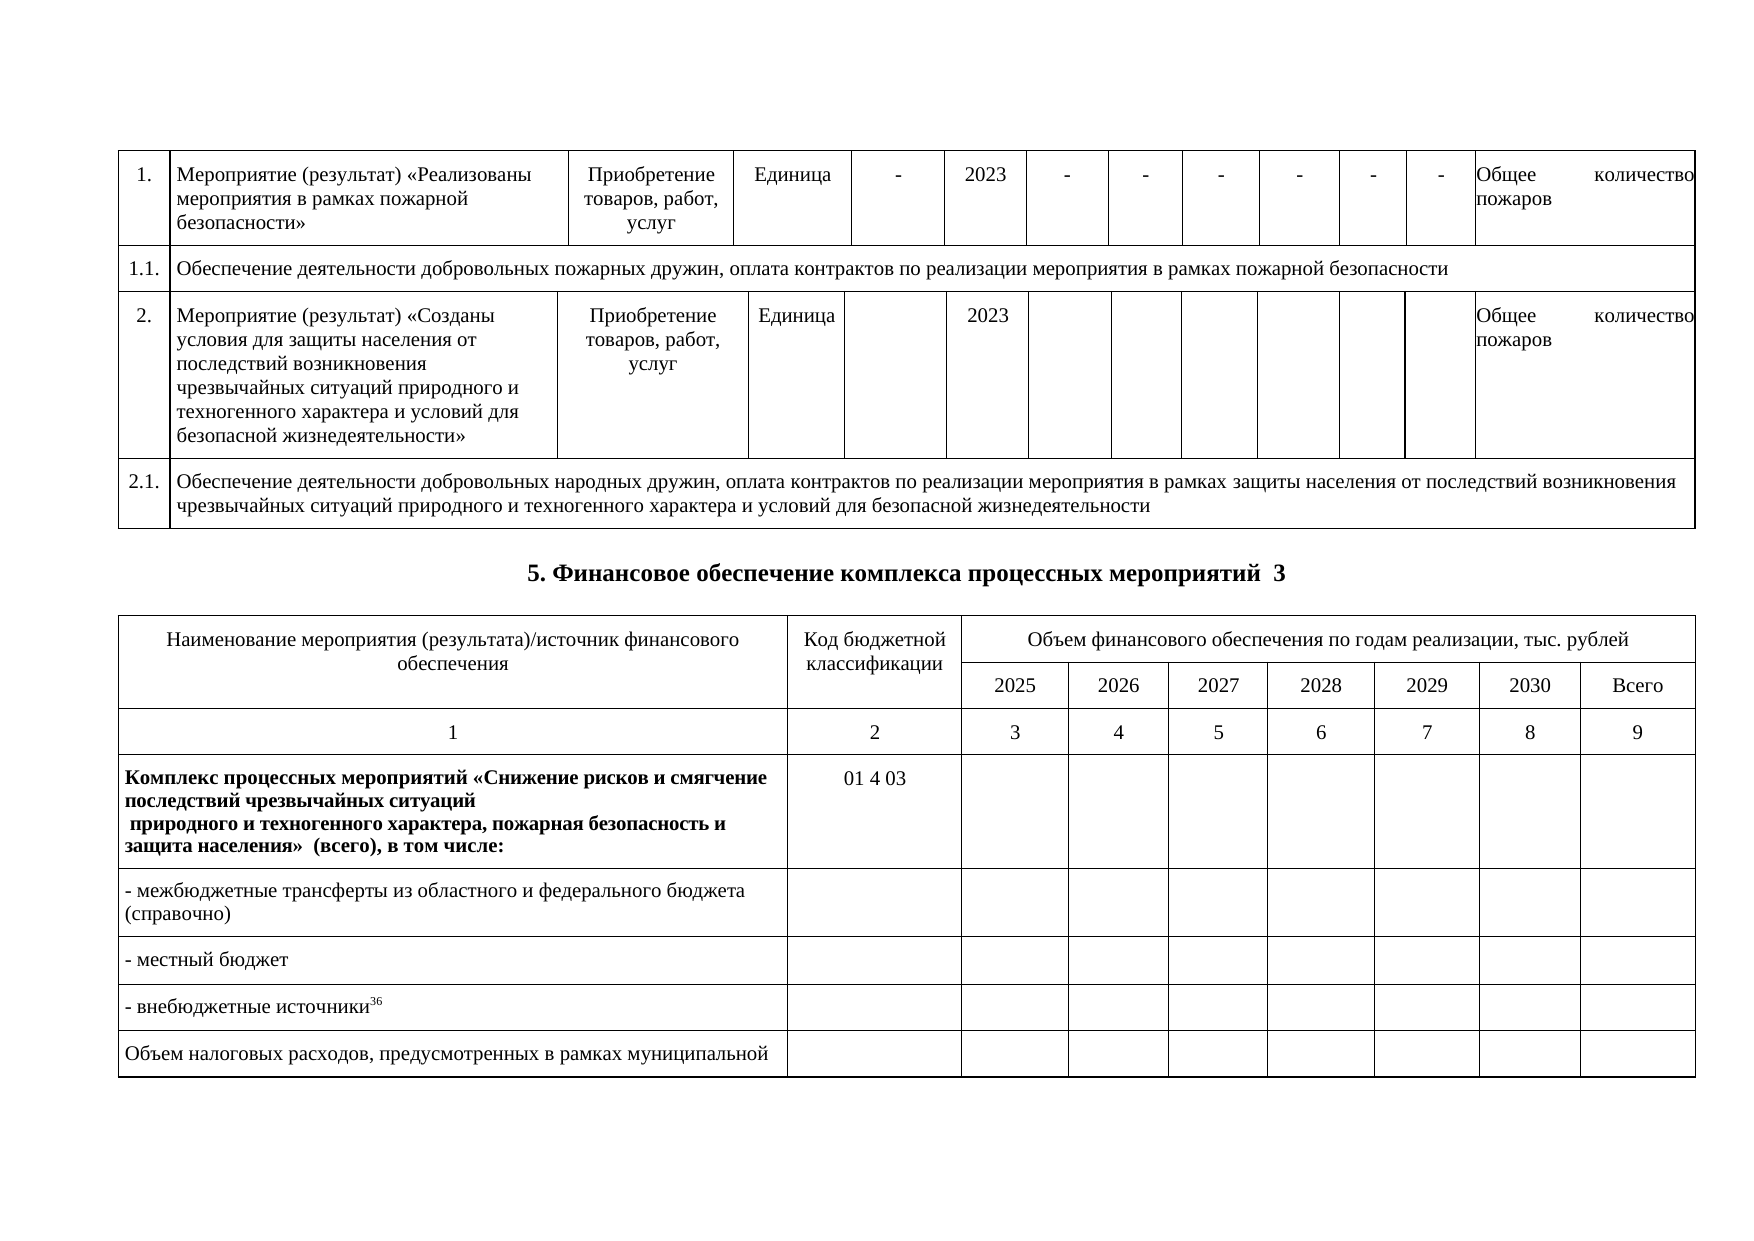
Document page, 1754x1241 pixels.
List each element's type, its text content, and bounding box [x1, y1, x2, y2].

table_cell [1258, 292, 1339, 457]
table_cell [1069, 1031, 1168, 1076]
table_cell Всего [1581, 663, 1695, 708]
table_cell - [1027, 151, 1108, 244]
table_cell 2023 [945, 151, 1026, 244]
table_cell [1069, 985, 1168, 1030]
table_cell 2030 [1480, 663, 1580, 708]
table_cell [1169, 755, 1267, 868]
table_cell 2028 [1268, 663, 1374, 708]
table_cell - внебюджетные источники36 [119, 985, 787, 1030]
table_cell - [1340, 151, 1406, 244]
table_cell - межбюджетные трансферты из областного и федерального бюджета (справочно) [119, 869, 787, 936]
table_cell [1480, 755, 1580, 868]
table_cell 9 [1581, 709, 1695, 754]
title 5. Финансовое обеспечение комплекса процессных мероприятий 3 [118, 558, 1695, 586]
table_cell - [1260, 151, 1339, 244]
table_cell [962, 1031, 1068, 1076]
table_cell [1406, 292, 1475, 457]
table_cell - местный бюджет [119, 937, 787, 984]
table_cell [1375, 937, 1479, 984]
table_cell 2025 [962, 663, 1068, 708]
table_cell 1.1. [119, 246, 169, 291]
table_header Объем финансового обеспечения по годам реализации, тыс. рублей [962, 616, 1695, 662]
table_cell 2029 [1375, 663, 1479, 708]
table_cell [1169, 869, 1267, 936]
table_cell [1480, 1031, 1580, 1076]
table_cell [1340, 292, 1404, 457]
table_cell [788, 937, 961, 984]
table_cell Обеспечение деятельности добровольных пожарных дружин, оплата контрактов по реализации мероприятия в рамках пожарной безопасности [171, 246, 1694, 291]
table_cell 2.1. [119, 459, 169, 528]
table_cell 3 [962, 709, 1068, 754]
table_header Наименование мероприятия (результата)/источник финансового обеспечения [119, 616, 787, 708]
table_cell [119, 1031, 787, 1076]
table_cell [1069, 937, 1168, 984]
table_cell 2. [119, 292, 169, 457]
table_cell Общее количество пожаров [1476, 151, 1694, 244]
table_cell 5 [1169, 709, 1267, 754]
table_cell 7 [1375, 709, 1479, 754]
table_cell [1169, 985, 1267, 1030]
table_cell - [1109, 151, 1182, 244]
table_cell [1581, 755, 1695, 868]
table_cell Обеспечение деятельности добровольных народных дружин, оплата контрактов по реализации мероприятия в рамках защиты населения от последствий возникновения чрезвычайных ситуаций природного и техногенного характера и условий для безопасной жизнедеятельности [171, 459, 1694, 528]
table_cell [1268, 985, 1374, 1030]
table_cell [1375, 1031, 1479, 1076]
table_cell - [852, 151, 944, 244]
table_cell - [1183, 151, 1259, 244]
table_cell [962, 937, 1068, 984]
table_cell [1268, 755, 1374, 868]
table_cell [1268, 937, 1374, 984]
table_cell 2027 [1169, 663, 1267, 708]
table_header Код бюджетной классификации [788, 616, 961, 708]
table_cell [1169, 937, 1267, 984]
table_cell [962, 869, 1068, 936]
table_cell [1268, 869, 1374, 936]
table_cell Мероприятие (результат) «Созданы условия для защиты населения от последствий возникновения чрезвычайных ситуаций природного и техногенного характера и условий для безопасной жизнедеятельности» [171, 292, 557, 457]
table_cell 2023 [947, 292, 1028, 457]
table_cell [1480, 937, 1580, 984]
table_cell 6 [1268, 709, 1374, 754]
table_cell [788, 985, 961, 1030]
table_cell Приобретение товаров, работ, услуг [569, 151, 733, 244]
table_cell [1375, 755, 1479, 868]
table_cell [1375, 985, 1479, 1030]
table_cell [1581, 937, 1695, 984]
table_cell [1029, 292, 1111, 457]
table_cell Комплекс процессных мероприятий «Снижение рисков и смягчение последствий чрезвычайных ситуаций природного и техногенного характера, пожарная безопасность и защита населения» (всего), в том числе: [119, 755, 787, 868]
table_cell 2 [788, 709, 961, 754]
table_cell Единица [749, 292, 844, 457]
table_cell 1. [119, 151, 169, 244]
table_cell [1112, 292, 1181, 457]
table_cell [1480, 985, 1580, 1030]
table_cell [1169, 1031, 1267, 1076]
table_cell [1182, 292, 1257, 457]
table_cell Приобретение товаров, работ, услуг [558, 292, 748, 457]
table_cell [1581, 985, 1695, 1030]
table_cell 1 [119, 709, 787, 754]
table_cell Мероприятие (результат) «Реализованы мероприятия в рамках пожарной безопасности» [171, 151, 568, 244]
table_cell [788, 869, 961, 936]
table_cell Единица [734, 151, 851, 244]
table_cell [1268, 1031, 1374, 1076]
table_cell 8 [1480, 709, 1580, 754]
table_cell [1069, 869, 1168, 936]
table_cell [962, 985, 1068, 1030]
table_cell [845, 292, 946, 457]
table_cell - [1407, 151, 1475, 244]
table_cell [1581, 869, 1695, 936]
table_cell [1581, 1031, 1695, 1076]
table_cell [1069, 755, 1168, 868]
table_cell 01 4 03 [788, 755, 961, 868]
table_cell [1480, 869, 1580, 936]
table_cell 2026 [1069, 663, 1168, 708]
table_cell Общее количество пожаров [1476, 292, 1694, 457]
table_cell [1375, 869, 1479, 936]
table_cell 4 [1069, 709, 1168, 754]
table_cell [962, 755, 1068, 868]
table_cell [788, 1031, 961, 1076]
